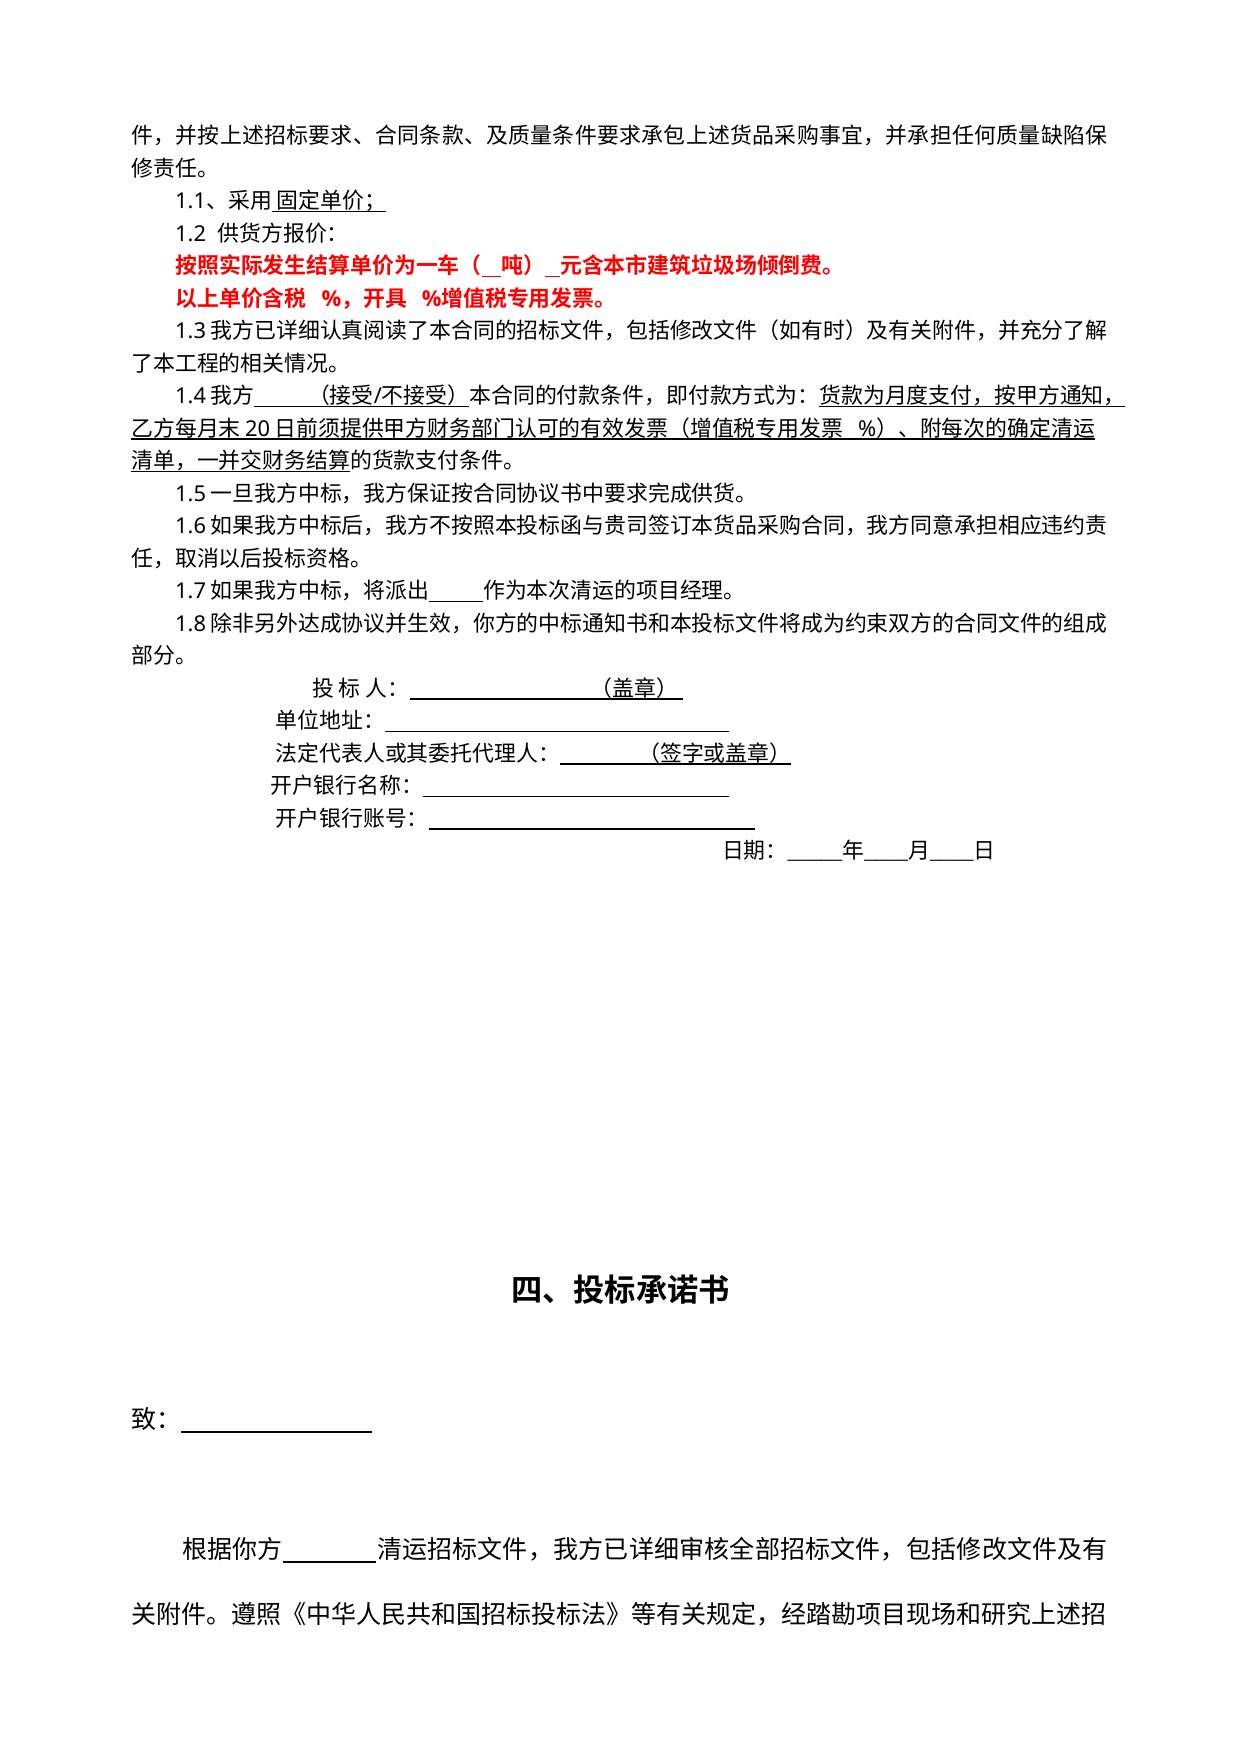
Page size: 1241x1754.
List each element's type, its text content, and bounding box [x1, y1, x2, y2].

text 1.2 供货方报价： [131, 216, 1109, 248]
text 开户银行名称： [131, 768, 1109, 801]
text 1.5一旦我方中标，我方保证按合同协议书中要求完成供货。 [131, 476, 1109, 508]
text 单位地址： [235, 703, 1109, 736]
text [131, 118, 1109, 183]
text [131, 1516, 1109, 1646]
text 1.1、采用 固定单价； [131, 183, 1109, 216]
text 法定代表人或其委托代理人： （签字或盖章） [235, 736, 1109, 768]
text 投 标 人： （盖章） [235, 671, 1109, 703]
text 以上单价含税 %，开具 %增值税专用发票。 [131, 281, 1109, 313]
text 日期：_____年____月____日 [656, 833, 1109, 866]
text 1.6如果我方中标后，我方不按照本投标函与贵司签订本货品采购合同，我方同意承担相应违约责任，取消以后投标资格。 [131, 508, 1109, 573]
text 按照实际发生结算单价为一车（ 吨） 元含本市建筑垃圾场倾倒费。 [131, 248, 1109, 281]
text 1.4我方 （接受/不接受）本合同的付款条件，即付款方式为：货款为月度支付，按甲方通知，乙方每月末20日前须提供甲方财务部门认可的有效发票（增值税专用发票 %）、附每次的确定清运清单，一并交财务结算的货款支付条件。 [131, 378, 1109, 476]
text 致： [131, 1386, 1109, 1451]
text 1.7如果我方中标，将派出 作为本次清运的项目经理。 [131, 573, 1109, 606]
text 四、投标承诺书 [131, 1256, 1109, 1321]
text 1.3我方已详细认真阅读了本合同的招标文件，包括修改文件（如有时）及有关附件，并充分了解了本工程的相关情况。 [131, 313, 1109, 378]
text 开户银行账号： [235, 801, 1109, 833]
text 1.8除非另外达成协议并生效，你方的中标通知书和本投标文件将成为约束双方的合同文件的组成部分。 [131, 606, 1109, 671]
